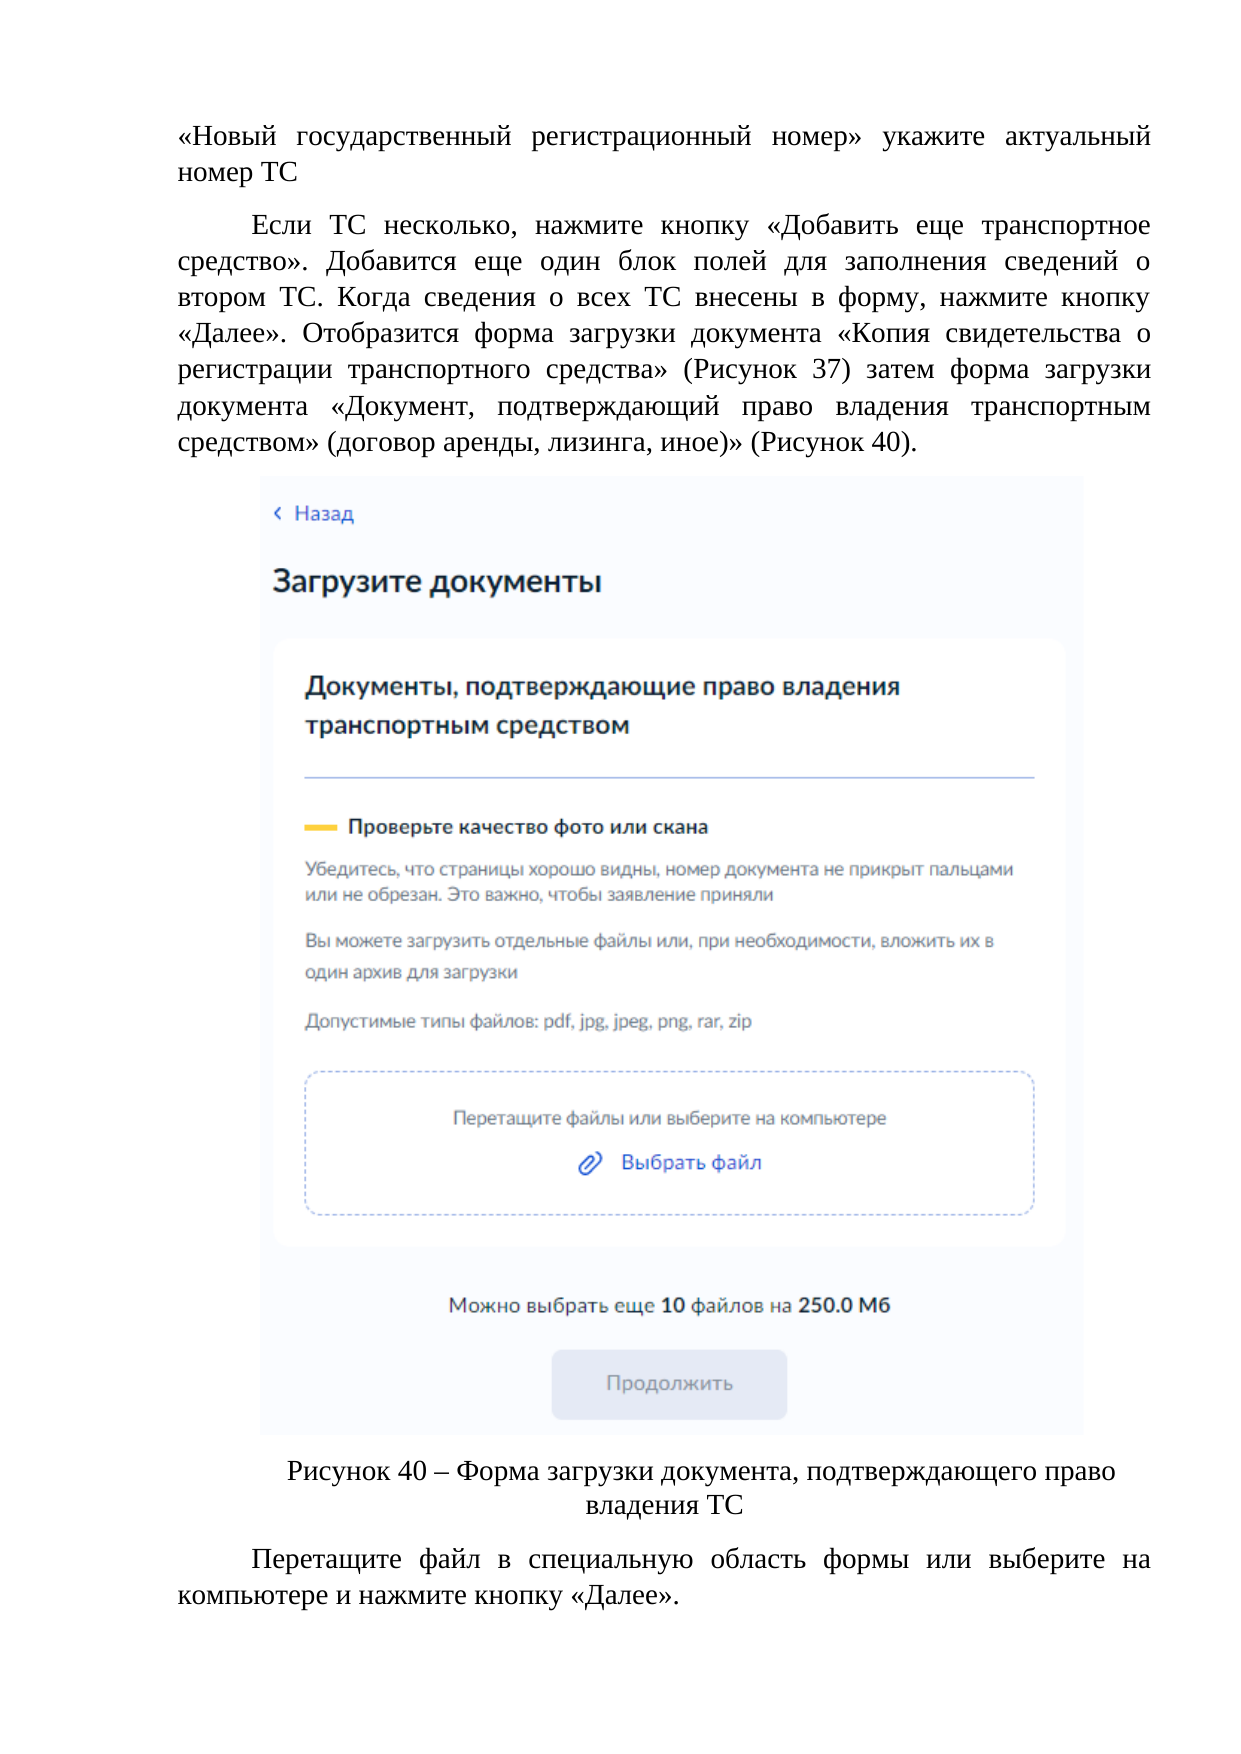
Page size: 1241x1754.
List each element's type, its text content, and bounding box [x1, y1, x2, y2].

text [177, 118, 1152, 188]
text Рисунок 40 – Форма загрузки документа, подтверждающего право владения ТС [177, 1453, 1152, 1521]
text Перетащите файл в специальную область формы или выберите на компьютере и нажмите кнопку «Далее». [177, 1541, 1152, 1611]
picture [260, 476, 1084, 1435]
text Если ТС несколько, нажмите кнопку «Добавить еще транспортное средство». Добавится еще один блок полей для заполнения сведений о втором ТС. Когда сведения о всех ТС внесены в форму, нажмите кнопку «Далее». Отобразится форма загрузки документа «Копия свидетельства о регистрации транспортного средства» (Рисунок 37) затем форма загрузки документа «Документ, подтверждающий право владения транспортным средством» (договор аренды, лизинга, иное)» (Рисунок 40). [177, 207, 1152, 457]
